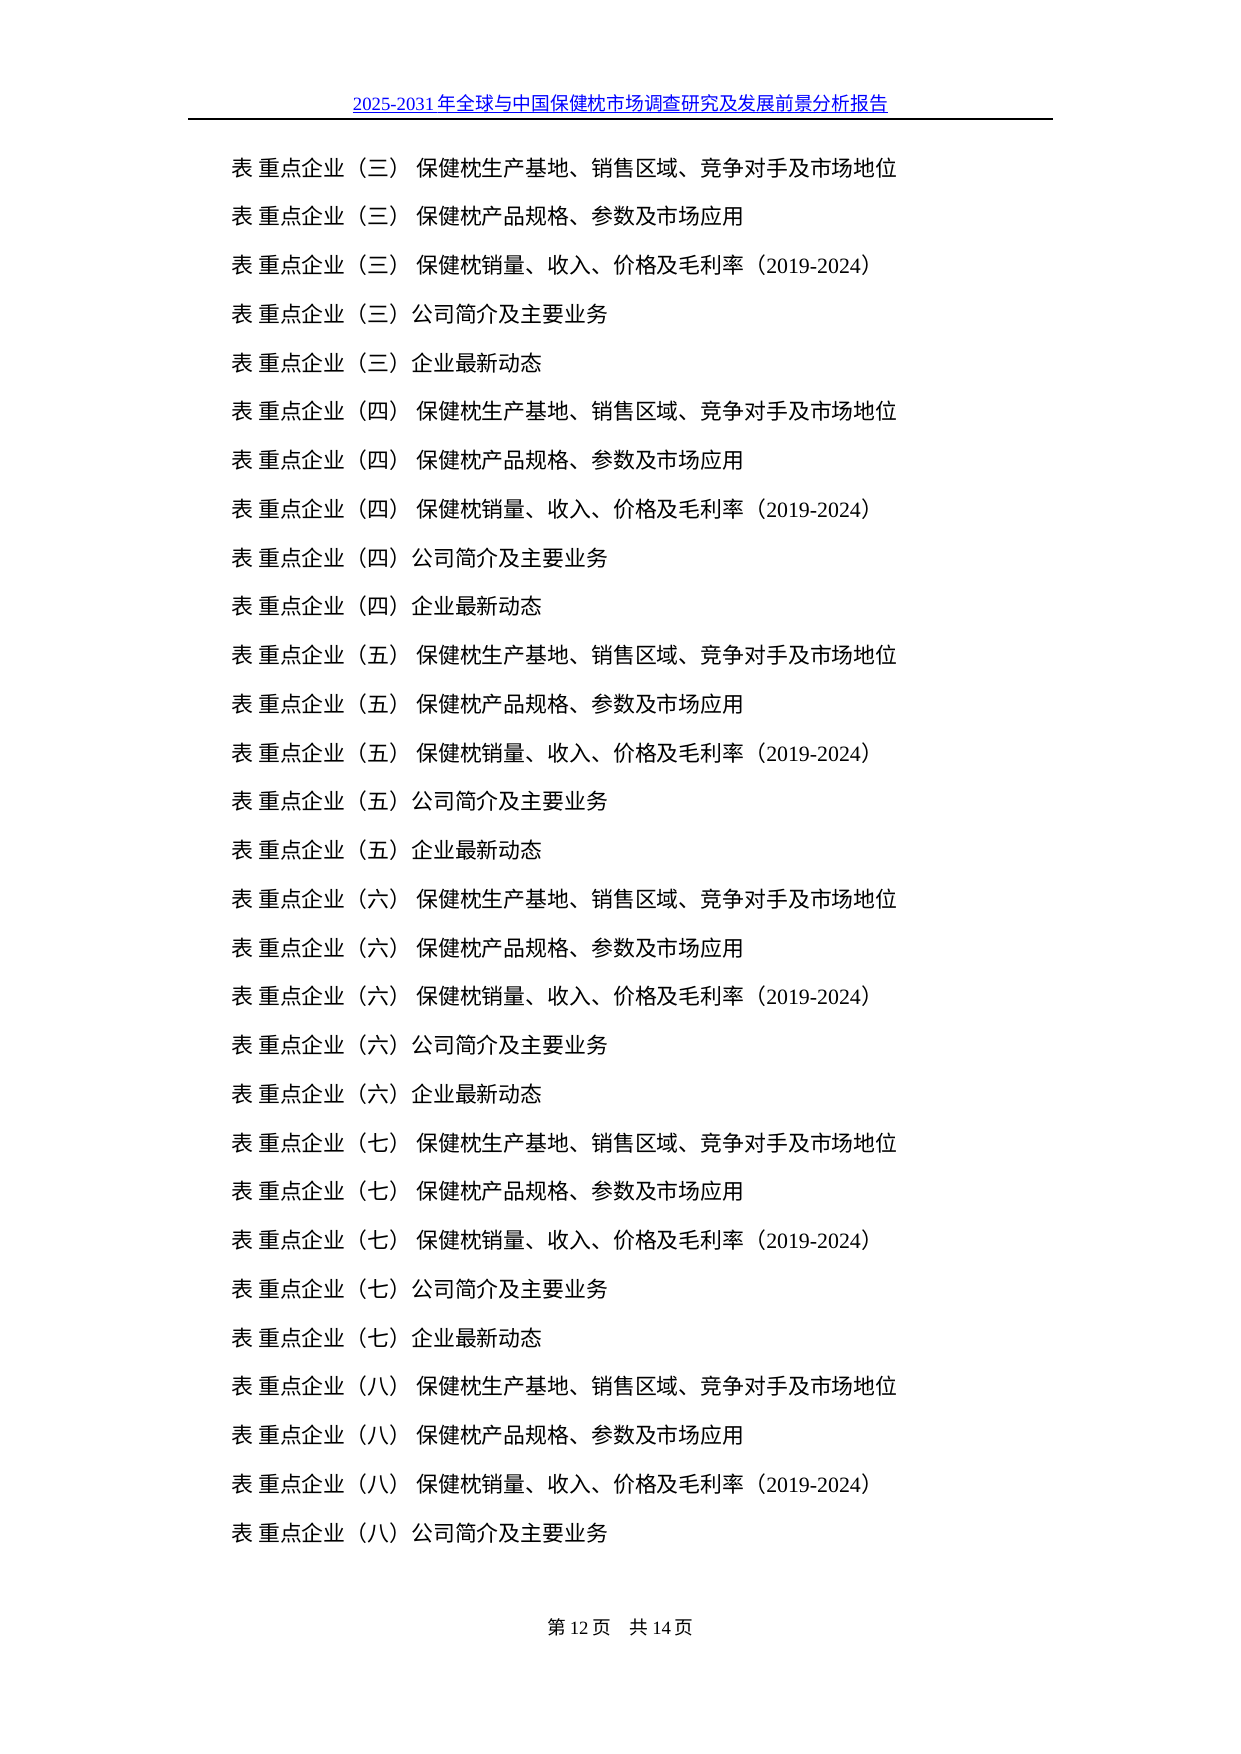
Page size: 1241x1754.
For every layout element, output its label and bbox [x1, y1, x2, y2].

text [187, 150, 1053, 1548]
